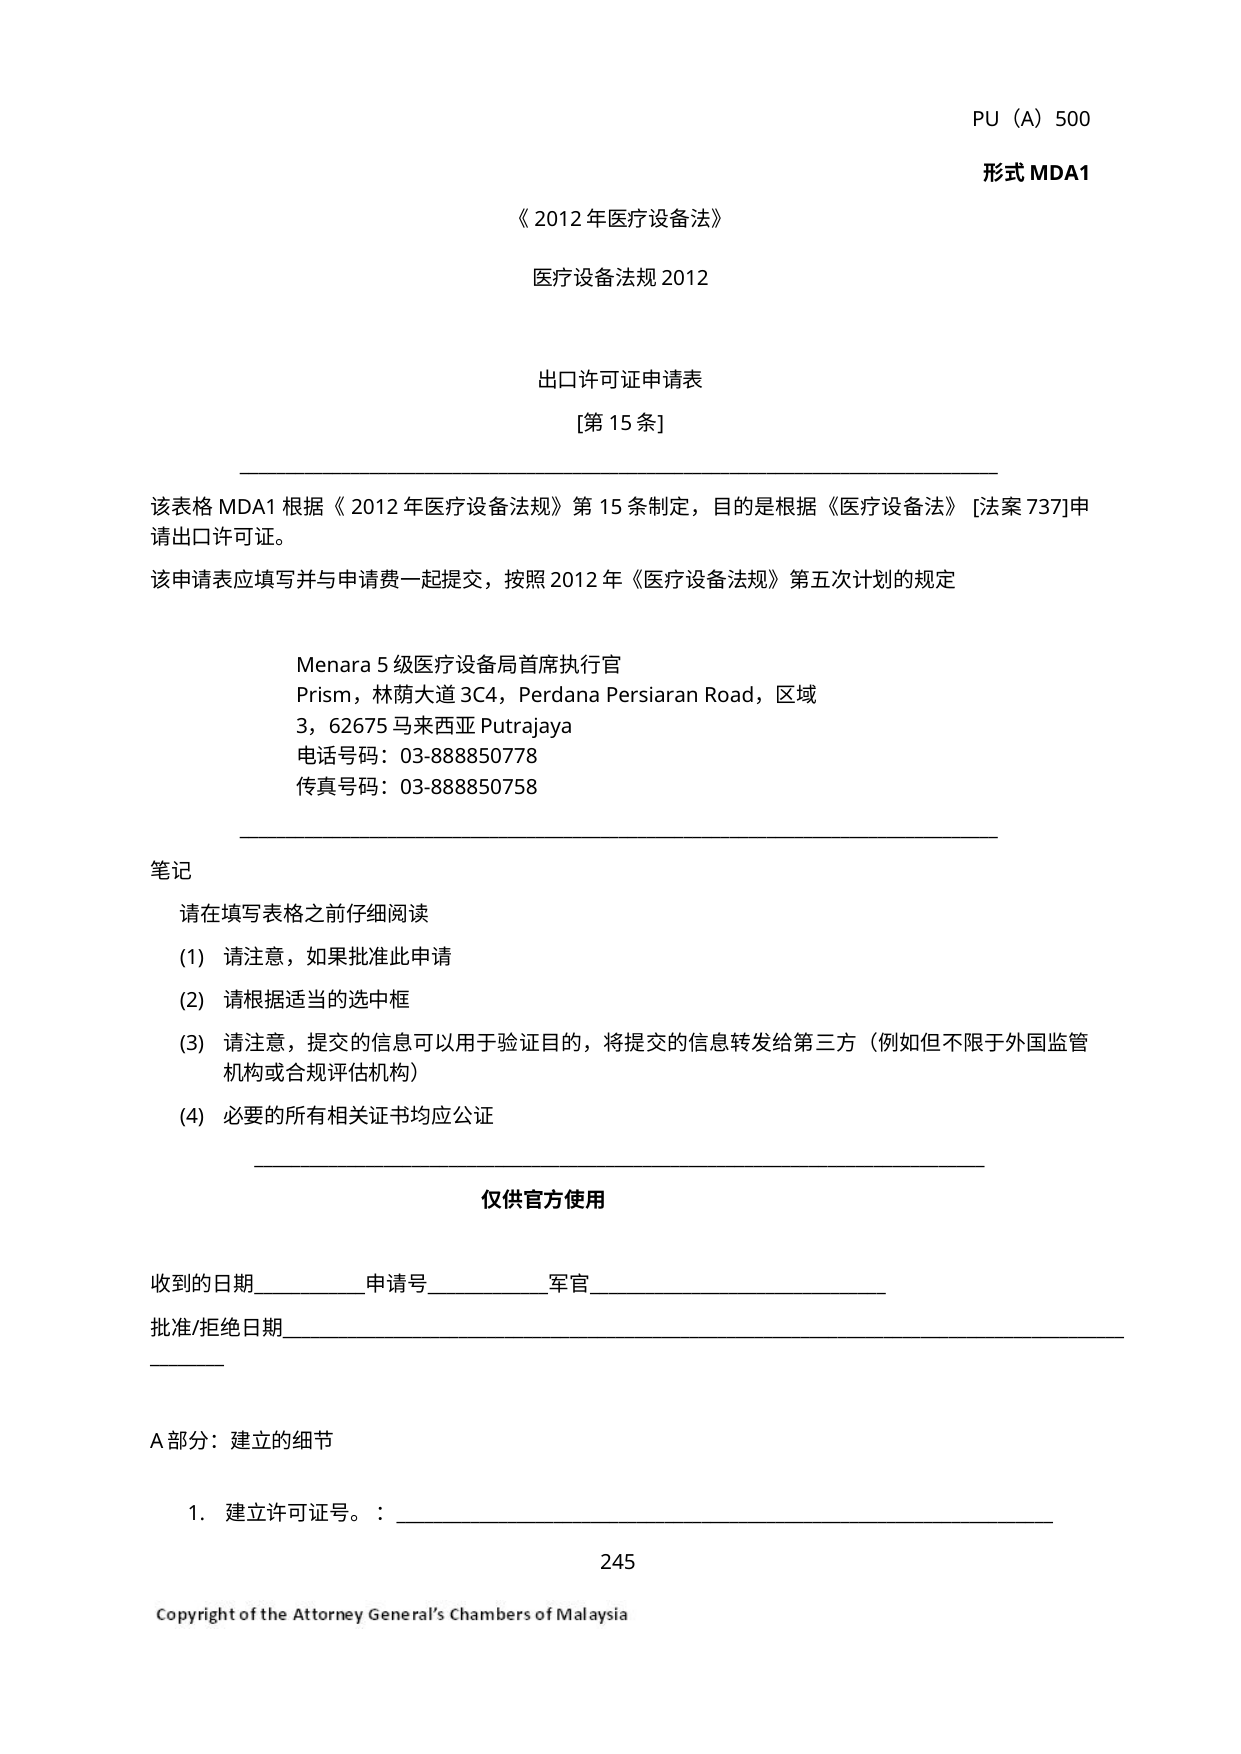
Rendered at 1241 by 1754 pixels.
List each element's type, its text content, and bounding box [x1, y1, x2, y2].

text 3，62675马来西亚Putrajaya [296, 709, 1126, 740]
text 医疗设备法规2012 [150, 262, 1090, 292]
list 请根据适当的选中框 [179, 983, 1126, 1013]
text Prism，林荫大道3C4，Perdana Persiaran Road，区域 [296, 679, 1126, 709]
text Menara 5级医疗设备局首席执行官 [296, 648, 1126, 679]
list 建立许可证号。 ：_______________________________________________________________________ [187, 1496, 1126, 1526]
text 电话号码：03-888850778 [296, 740, 1126, 770]
text 形式MDA1 [150, 157, 1090, 187]
text 批准/拒绝日期___________________________________________________________________________________________________ [150, 1311, 1126, 1369]
text PU（A）500 [150, 102, 1090, 133]
text 245 [600, 1547, 1126, 1575]
list 必要的所有相关证书均应公证 [179, 1099, 1126, 1129]
text [第15条] [150, 406, 1090, 436]
text 收到的日期____________申请号_____________军官________________________________ [150, 1268, 1126, 1298]
text 传真号码：03-888850758 [296, 770, 1126, 801]
text __________________________________________________________________________________ [239, 449, 1126, 478]
text _______________________________________________________________________________ [254, 1142, 1126, 1171]
text 《 2012年医疗设备法》 [150, 202, 1090, 232]
text A部分：建立的细节 [150, 1424, 1126, 1454]
text __________________________________________________________________________________ [239, 813, 1126, 842]
picture [145, 1600, 639, 1629]
text 该表格MDA1根据《 2012年医疗设备法规》第15条制定，目的是根据《医疗设备法》 [法案737]申请出口许可证。 [150, 490, 1090, 551]
list 请注意，提交的信息可以用于验证目的，将提交的信息转发给第三方（例如但不限于外国监管机构或合规评估机构） [179, 1026, 1090, 1086]
text 请在填写表格之前仔细阅读 [179, 897, 1126, 927]
text 出口许可证申请表 [150, 363, 1090, 393]
text 该申请表应填写并与申请费一起提交，按照2012年《医疗设备法规》第五次计划的规定 [150, 564, 1090, 594]
text 仅供官方使用 [481, 1183, 1126, 1213]
text 笔记 [150, 854, 1126, 884]
list 请注意，如果批准此申请 [179, 940, 1090, 970]
